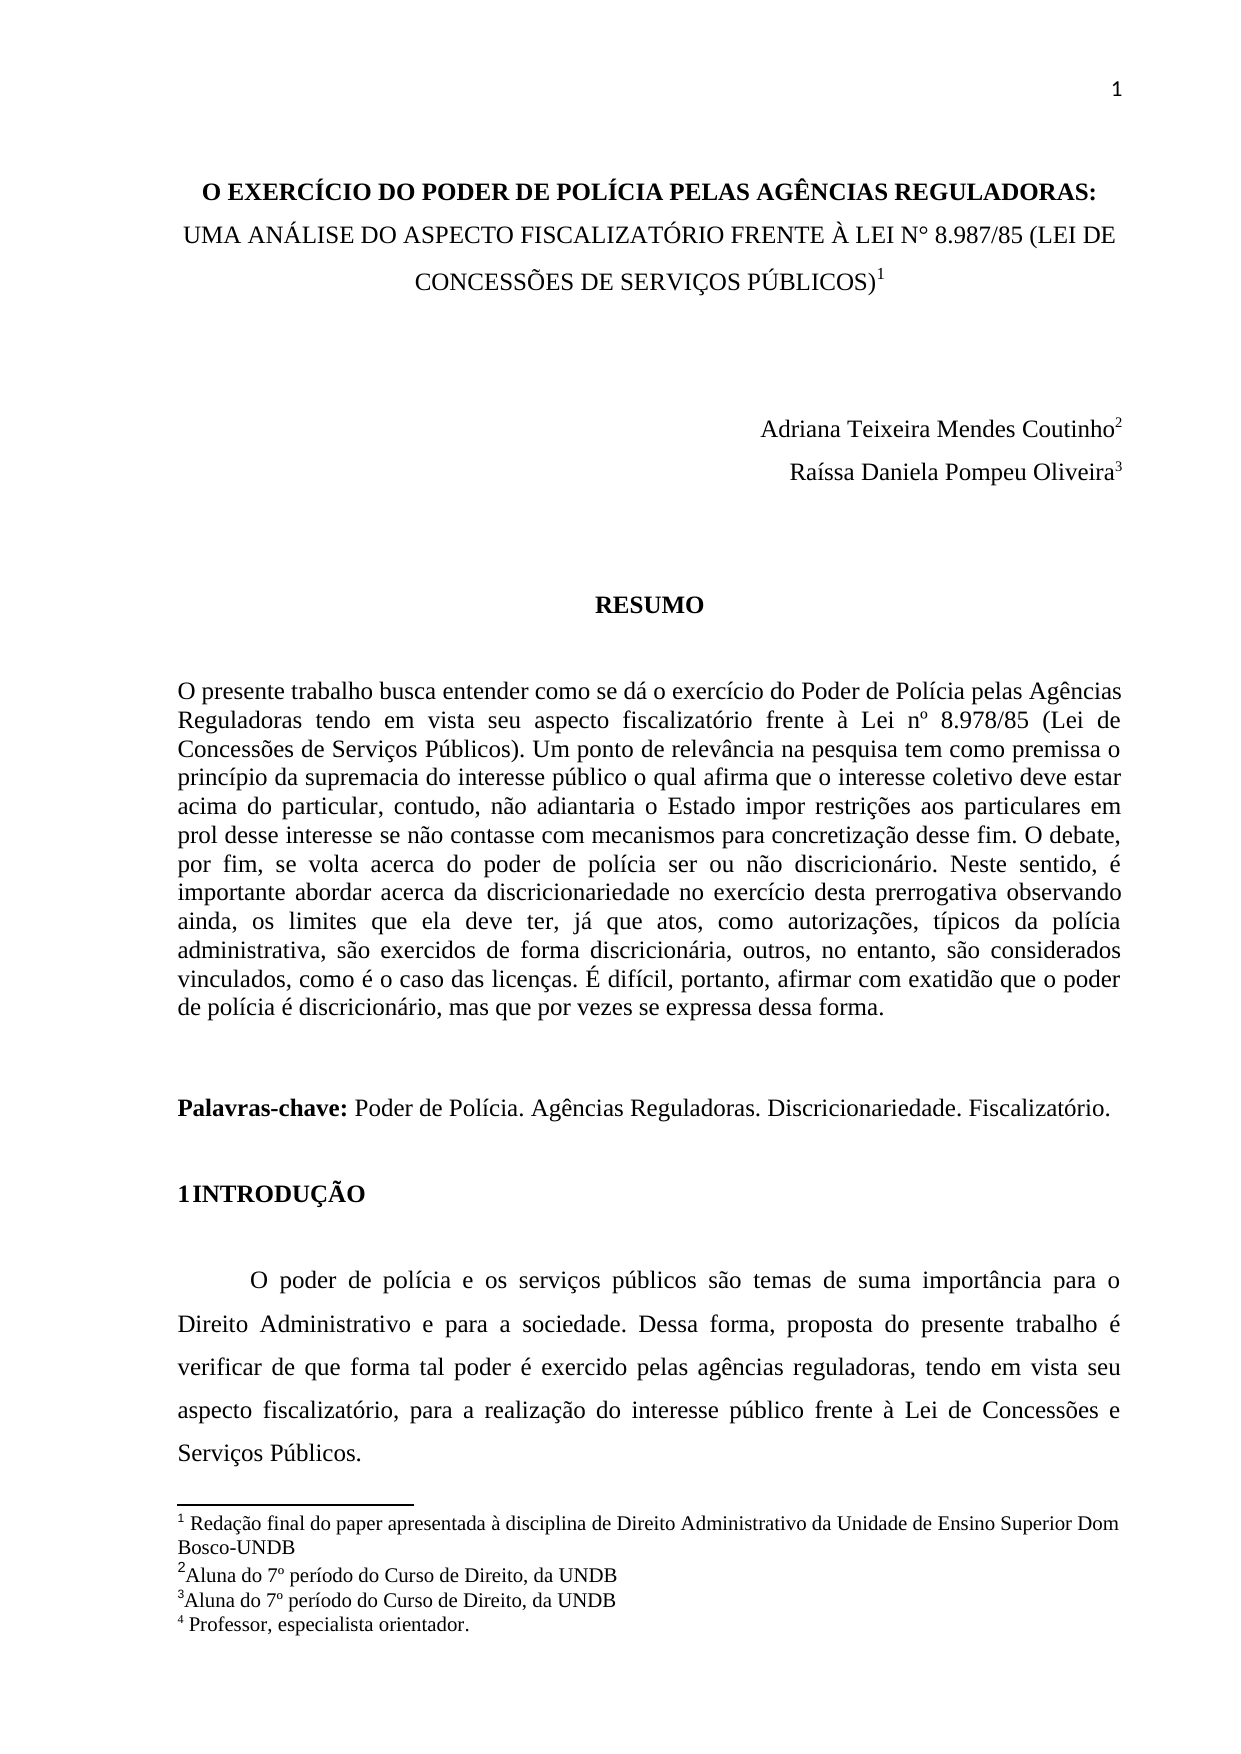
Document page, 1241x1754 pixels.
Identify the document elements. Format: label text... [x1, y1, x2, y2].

text RESUMO [177, 590, 1122, 619]
text Palavras-chave: Poder de Polícia. Agências Reguladoras. Discricionariedade. Fiscalizatório. [177, 1093, 1122, 1122]
text O EXERCÍCIO DO PODER DE POLÍCIA PELAS AGÊNCIAS REGULADORAS: UMA ANÁLISE DO ASPECTO FISCALIZATÓRIO FRENTE À LEI N° 8.987/85 (LEI DE CONCESSÕES DE SERVIÇOS PÚBLICOS) [177, 177, 1122, 297]
text Raíssa Daniela Pompeu Oliveira [177, 457, 1122, 486]
text O presente trabalho busca entender como se dá o exercício do Poder de Polícia pelas Agências Reguladoras tendo em vista seu aspecto fiscalizatório frente à Lei nº 8.978/85 (Lei de Concessões de Serviços Públicos). Um ponto de relevância na pesquisa tem como premissa o princípio da supremacia do interesse público o qual afirma que o interesse coletivo deve estar acima do particular, contudo, não adiantaria o Estado impor restrições aos particulares em prol desse interesse se não contasse com mecanismos para concretização desse fim. O debate, por fim, se volta acerca do poder de polícia ser ou não discricionário. Neste sentido, é importante abordar acerca da discricionariedade no exercício desta prerrogativa observando ainda, os limites que ela deve ter, já que atos, como autorizações, típicos da polícia administrativa, são exercidos de forma discricionária, outros, no entanto, são considerados vinculados, como é o caso das licenças. É difícil, portanto, afirmar com exatidão que o poder de polícia é discricionário, mas que por vezes se expressa dessa forma. [177, 676, 1122, 1021]
list O poder de polícia e os serviços públicos são temas de suma importância para o Direito Administrativo e para a sociedade. Dessa forma, proposta do presente trabalho é verificar de que forma tal poder é exercido pelas agências reguladoras, tendo em vista seu aspecto fiscalizatório, para a realização do interesse público frente à Lei de Concessões e Serviços Públicos. [177, 1266, 1122, 1467]
list INTRODUÇÃO [177, 1179, 1122, 1208]
text Adriana Teixeira Mendes Coutinho [177, 414, 1122, 443]
